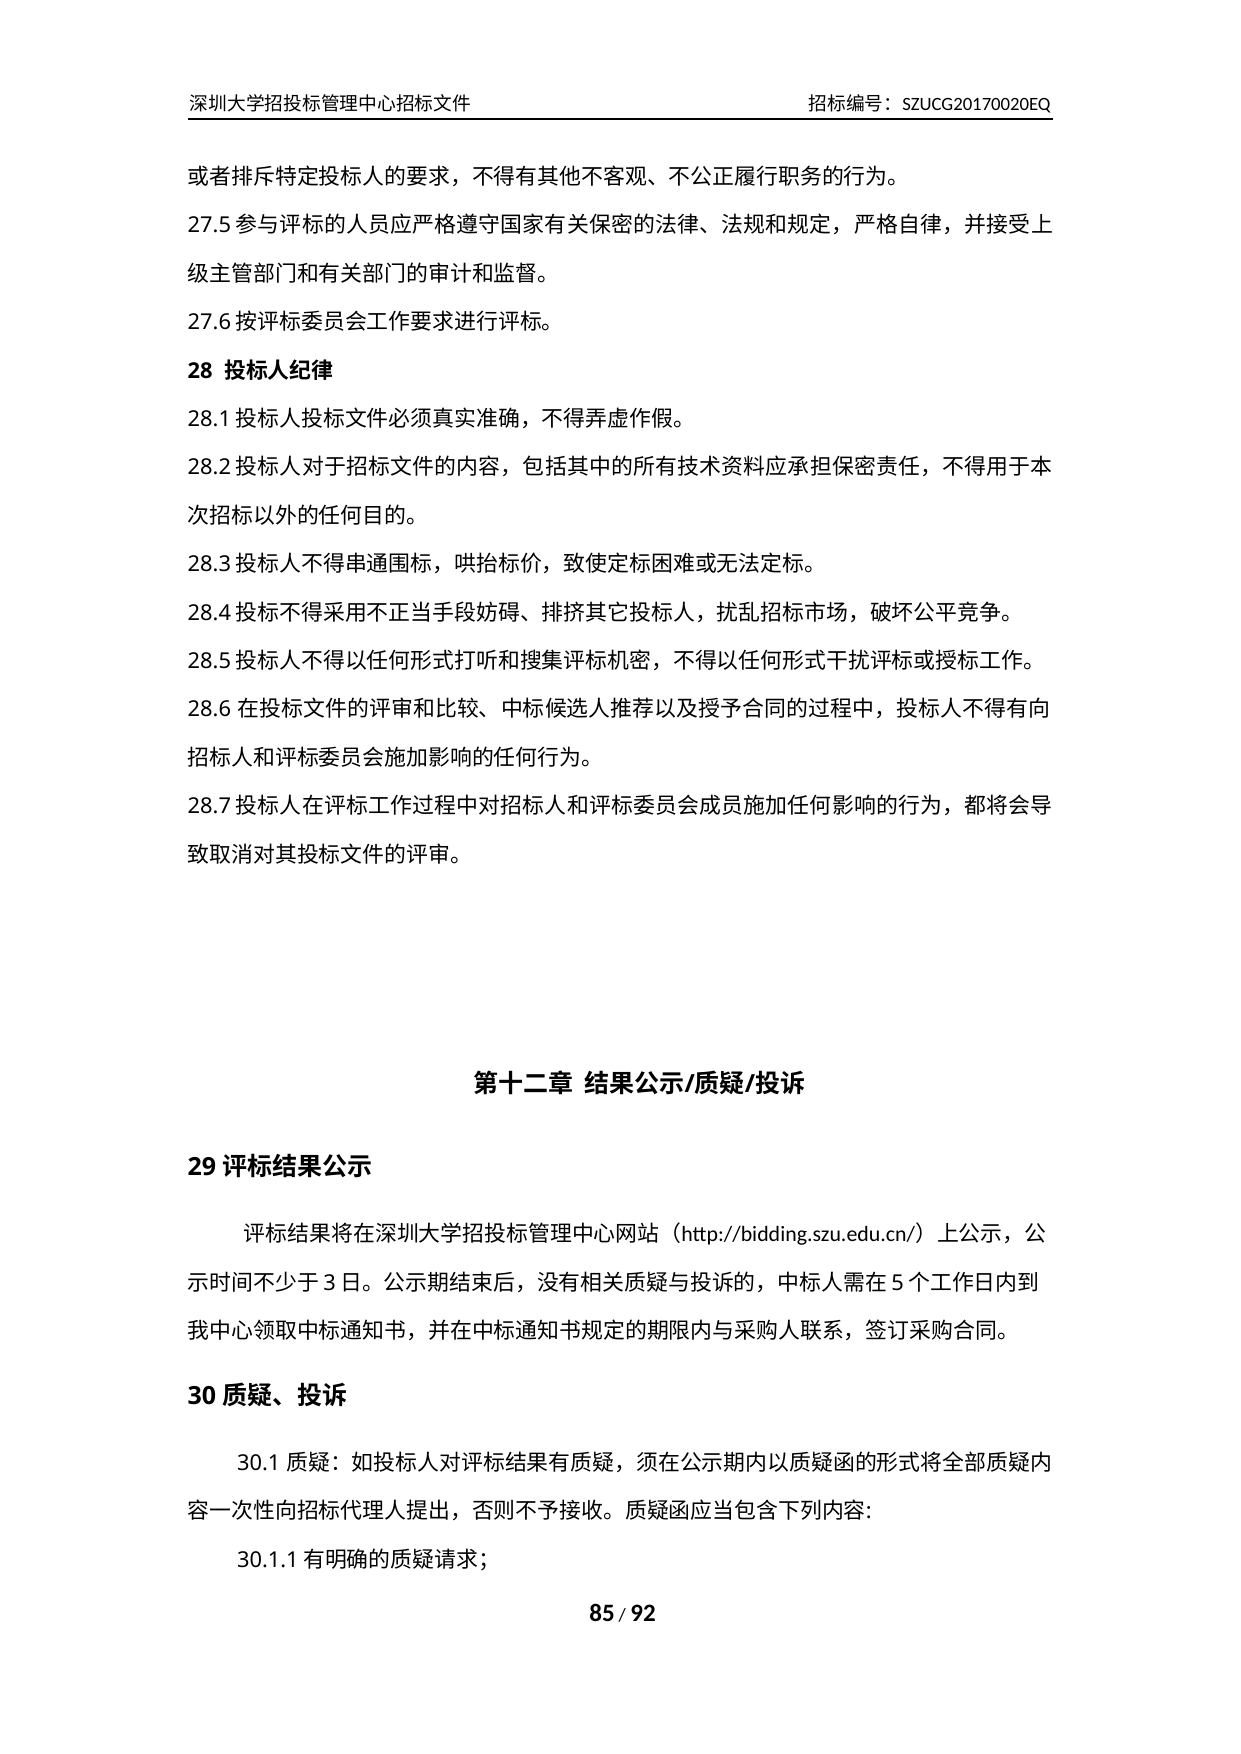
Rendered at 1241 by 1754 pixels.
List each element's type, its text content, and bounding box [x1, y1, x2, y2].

text 30 质疑、投诉 [187, 1361, 1053, 1426]
text 28.5投标人不得以任何形式打听和搜集评标机密，不得以任何形式干扰评标或授标工作。 [187, 643, 1053, 675]
text 27.6按评标委员会工作要求进行评标。 [187, 304, 1053, 336]
text 28.2投标人对于招标文件的内容，包括其中的所有技术资料应承担保密责任，不得用于本次招标以外的任何目的。 [187, 449, 1053, 530]
text 28.3投标人不得串通围标，哄抬标价，致使定标困难或无法定标。 [187, 546, 1053, 578]
text 28 投标人纪律 [187, 352, 1053, 385]
text 30.1.1有明确的质疑请求； [187, 1541, 1053, 1574]
text 第十二章 结果公示/质疑/投诉 [225, 1049, 1053, 1114]
text 30.1 质疑：如投标人对评标结果有质疑，须在公示期内以质疑函的形式将全部质疑内容一次性向招标代理人提出，否则不予接收。质疑函应当包含下列内容: [187, 1444, 1053, 1526]
text 28.7投标人在评标工作过程中对招标人和评标委员会成员施加任何影响的行为，都将会导致取消对其投标文件的评审。 [187, 788, 1053, 869]
text 29 评标结果公示 [187, 1132, 1053, 1197]
text 28.4投标不得采用不正当手段妨碍、排挤其它投标人，扰乱招标市场，破坏公平竞争。 [187, 594, 1053, 627]
text 28.6 在投标文件的评审和比较、中标候选人推荐以及授予合同的过程中，投标人不得有向招标人和评标委员会施加影响的任何行为。 [187, 691, 1053, 772]
text 评标结果将在深圳大学招投标管理中心网站（http://bidding.szu.edu.cn/）上公示，公示时间不少于3日。公示期结束后，没有相关质疑与投诉的，中标人需在5个工作日内到我中心领取中标通知书，并在中标通知书规定的期限内与采购人联系，签订采购合同。 [187, 1215, 1053, 1345]
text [187, 158, 1053, 191]
text 27.5参与评标的人员应严格遵守国家有关保密的法律、法规和规定，严格自律，并接受上级主管部门和有关部门的审计和监督。 [187, 207, 1053, 288]
text 28.1投标人投标文件必须真实准确，不得弄虚作假。 [187, 401, 1053, 433]
